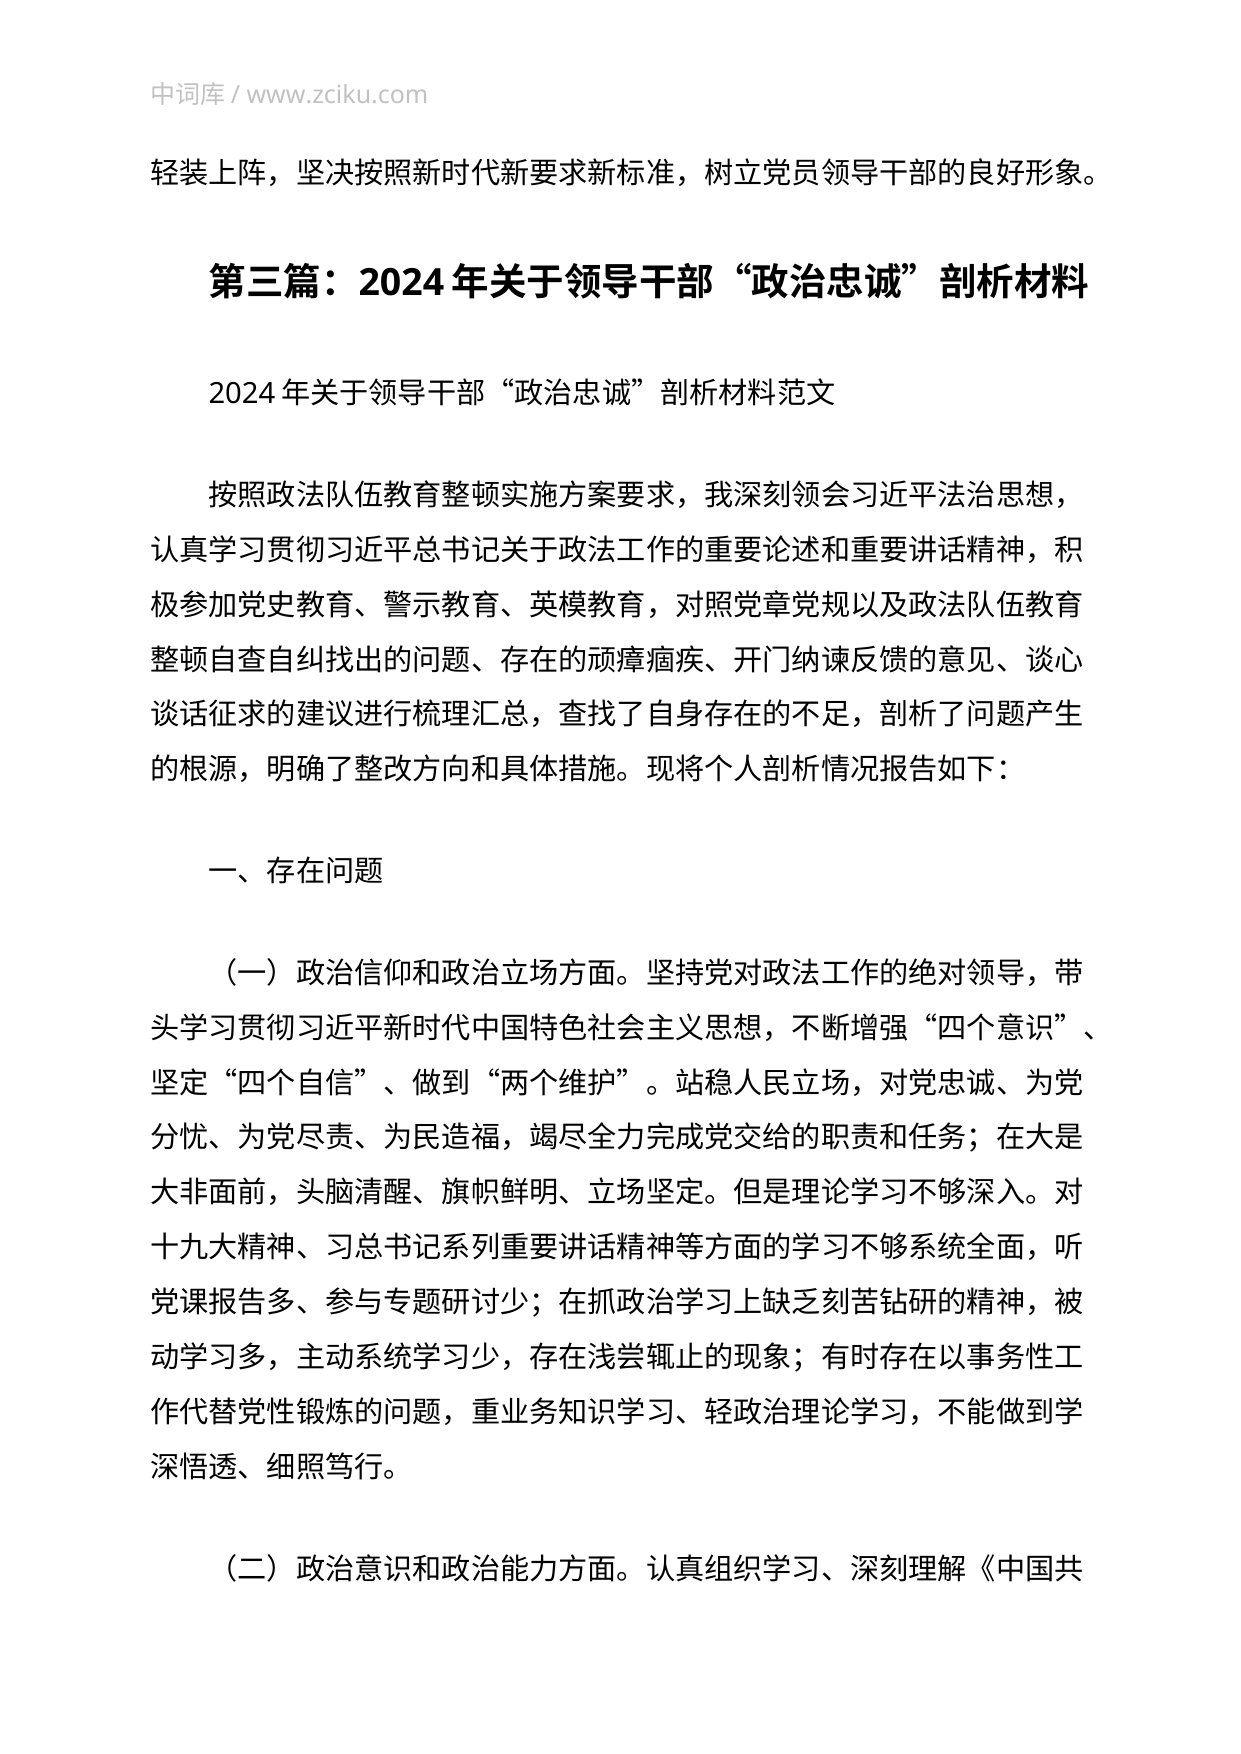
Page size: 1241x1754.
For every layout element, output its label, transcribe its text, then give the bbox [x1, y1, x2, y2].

text 第三篇：2024年关于领导干部“政治忠诚”剖析材料 [150, 252, 1090, 306]
text 2024年关于领导干部“政治忠诚”剖析材料范文 [150, 369, 1090, 412]
text 一、存在问题 [150, 848, 1090, 890]
text （一）政治信仰和政治立场方面。坚持党对政法工作的绝对领导，带头学习贯彻习近平新时代中国特色社会主义思想，不断增强“四个意识”、坚定“四个自信”、做到“两个维护”。站稳人民立场，对党忠诚、为党分忧、为党尽责、为民造福，竭尽全力完成党交给的职责和任务；在大是大非面前，头脑清醒、旗帜鲜明、立场坚定。但是理论学习不够深入。对十九大精神、习总书记系列重要讲话精神等方面的学习不够系统全面，听党课报告多、参与专题研讨少；在抓政治学习上缺乏刻苦钻研的精神，被动学习多，主动系统学习少，存在浅尝辄止的现象；有时存在以事务性工作代替党性锻炼的问题，重业务知识学习、轻政治理论学习，不能做到学深悟透、细照笃行。 [150, 949, 1090, 1486]
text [150, 1545, 1090, 1587]
text 按照政法队伍教育整顿实施方案要求，我深刻领会习近平法治思想，认真学习贯彻习近平总书记关于政法工作的重要论述和重要讲话精神，积极参加党史教育、警示教育、英模教育，对照党章党规以及政法队伍教育整顿自查自纠找出的问题、存在的顽瘴痼疾、开门纳谏反馈的意见、谈心谈话征求的建议进行梳理汇总，查找了自身存在的不足，剖析了问题产生的根源，明确了整改方向和具体措施。现将个人剖析情况报告如下： [150, 471, 1090, 788]
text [150, 150, 1090, 192]
